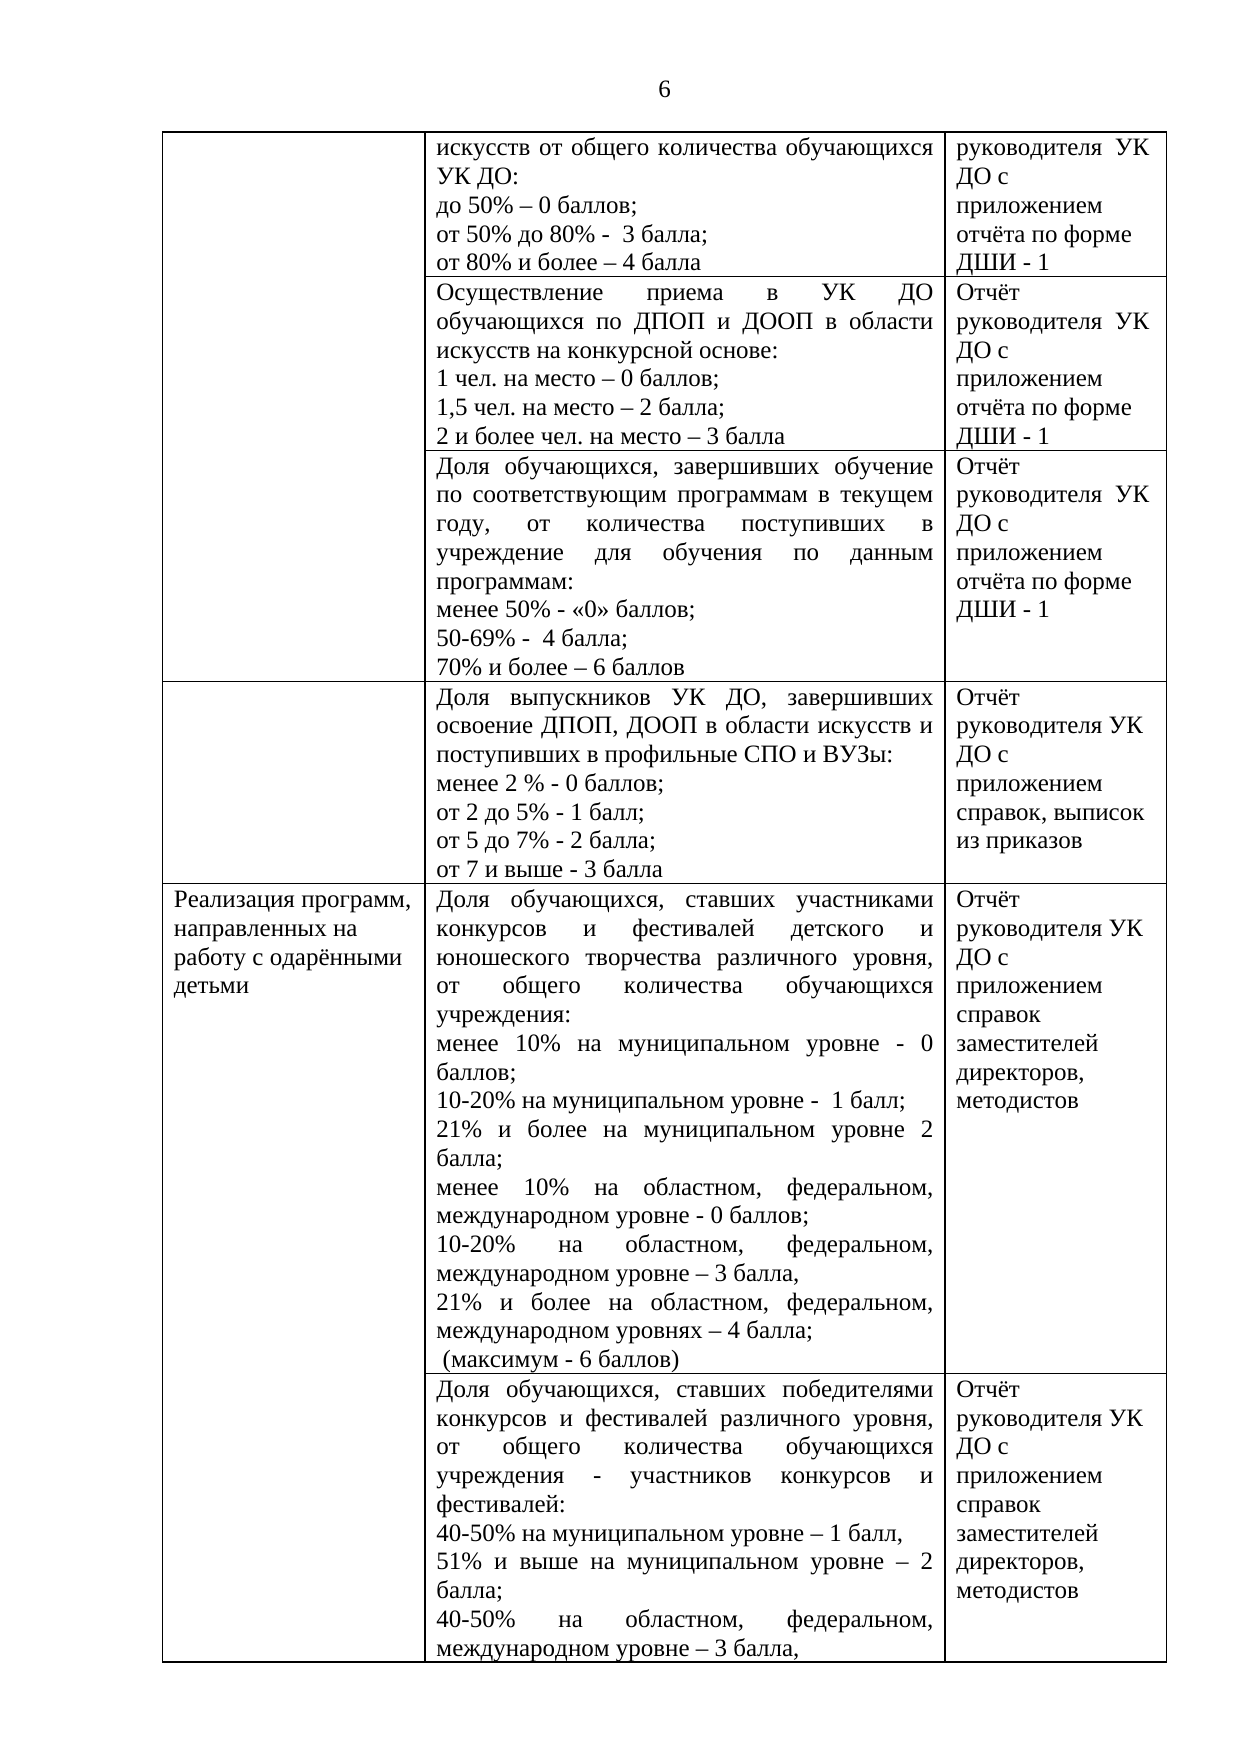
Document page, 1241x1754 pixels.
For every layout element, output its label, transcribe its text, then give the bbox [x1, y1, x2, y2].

table_cell Доля обучающихся, завершивших обучение по соответствующим программам в текущем году, от количества поступивших в учреждение для обучения по данным программам: менее 50% - «0» баллов; 50-69% - 4 балла; 70% и более – 6 баллов [426, 451, 944, 681]
table_cell Реализация программ, направленных на работу с одарёнными детьми [163, 884, 424, 1661]
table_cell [426, 133, 944, 276]
table_cell Отчёт руководителя УК ДО с приложением справок заместителей директоров, методистов [946, 884, 1166, 1373]
table_cell Отчёт руководителя УК ДО с приложением отчёта по форме ДШИ - 1 [946, 277, 1166, 450]
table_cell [946, 1374, 1166, 1661]
table_cell Доля обучающихся, ставших участниками конкурсов и фестивалей детского и юношеского творчества различного уровня, от общего количества обучающихся учреждения: менее 10% на муниципальном уровне - 0 баллов; 10-20% на муниципальном уровне - 1 балл; 21% и более на муниципальном уровне 2 балла; менее 10% на областном, федеральном, международном уровне - 0 баллов; 10-20% на областном, федеральном, международном уровне – 3 балла, 21% и более на областном, федеральном, международном уровнях – 4 балла; (максимум - 6 баллов) [426, 884, 944, 1373]
table_cell Доля выпускников УК ДО, завершивших освоение ДПОП, ДООП в области искусств и поступивших в профильные СПО и ВУЗы: менее 2 % - 0 баллов; от 2 до 5% - 1 балл; от 5 до 7% - 2 балла; от 7 и выше - 3 балла [426, 682, 944, 883]
table_cell Отчёт руководителя УК ДО с приложением справок, выписок из приказов [946, 682, 1166, 883]
table_cell Осуществление приема в УК ДО обучающихся по ДПОП и ДООП в области искусств на конкурсной основе: 1 чел. на место – 0 баллов; 1,5 чел. на место – 2 балла; 2 и более чел. на место – 3 балла [426, 277, 944, 450]
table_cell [946, 133, 1166, 276]
table_cell Отчёт руководителя УК ДО с приложением отчёта по форме ДШИ - 1 [946, 451, 1166, 681]
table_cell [426, 1374, 944, 1661]
table_cell [163, 682, 424, 883]
